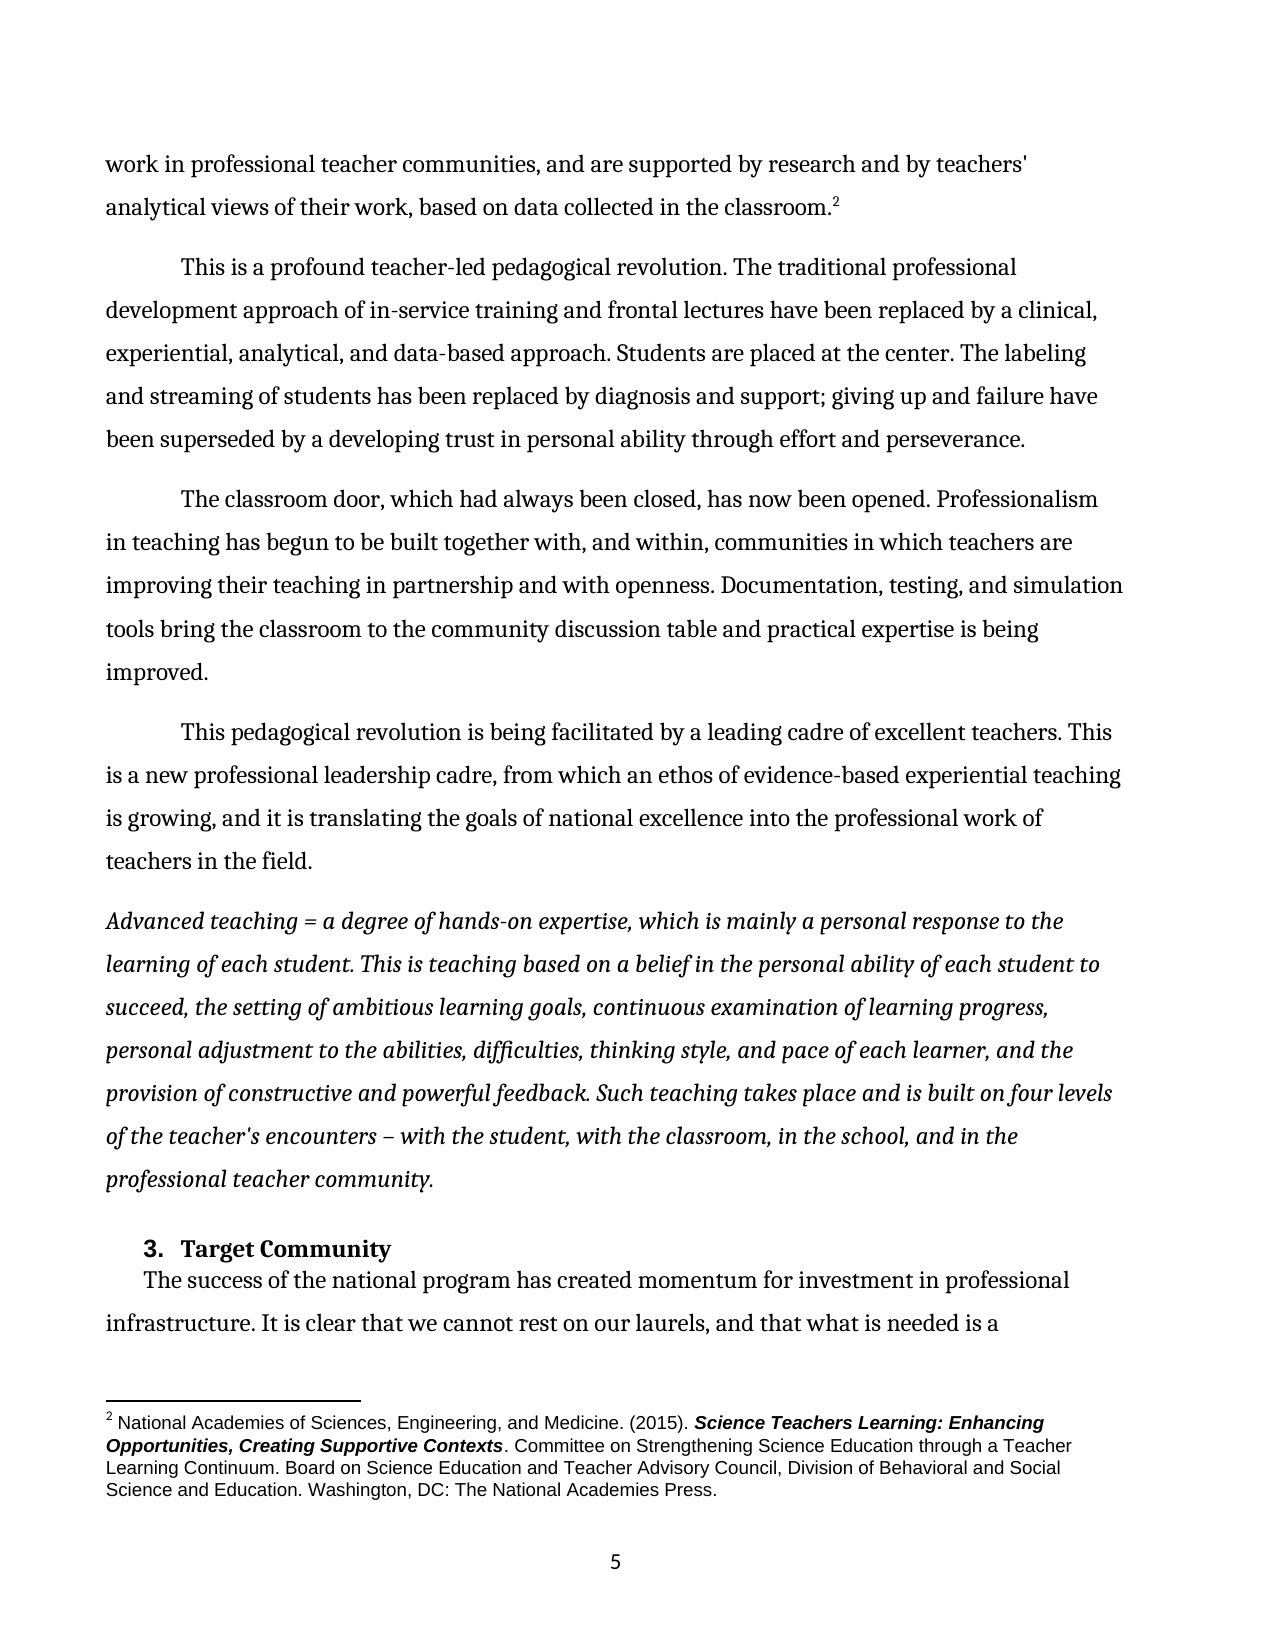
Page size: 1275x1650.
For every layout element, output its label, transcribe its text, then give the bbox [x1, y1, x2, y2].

text The classroom door, which had always been closed, has now been opened. Professionalism in teaching has begun to be built together with, and within, communities in which teachers are improving their teaching in partnership and with openness. Documentation, testing, and simulation tools bring the classroom to the community discussion table and practical expertise is being improved. [106, 485, 1125, 686]
subtitle Target Community [143, 1233, 1125, 1263]
text This pedagogical revolution is being facilitated by a leading cadre of excellent teachers. This is a new professional leadership cadre, from which an ethos of evidence-based experiential teaching is growing, and it is translating the goals of national excellence into the professional work of teachers in the field. [106, 717, 1125, 876]
text This is a profound teacher-led pedagogical revolution. The traditional professional development approach of in-service training and frontal lectures have been replaced by a clinical, experiential, analytical, and data-based approach. Students are placed at the center. The labeling and streaming of students has been replaced by diagnosis and support; giving up and failure have been superseded by a developing trust in personal ability through effort and perseverance. [106, 253, 1125, 454]
text Advanced teaching = a degree of hands-on expertise, which is mainly a personal response to the learning of each student. This is teaching based on a belief in the personal ability of each student to succeed, the setting of ambitious learning goals, continuous examination of learning progress, personal adjustment to the abilities, difficulties, thinking style, and pace of each learner, and the provision of constructive and powerful feedback. Such teaching takes place and is built on four levels of the teacher's encounters – with the student, with the classroom, in the school, and in the professional teacher community. [106, 907, 1125, 1194]
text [106, 150, 1125, 222]
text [106, 1266, 1125, 1337]
